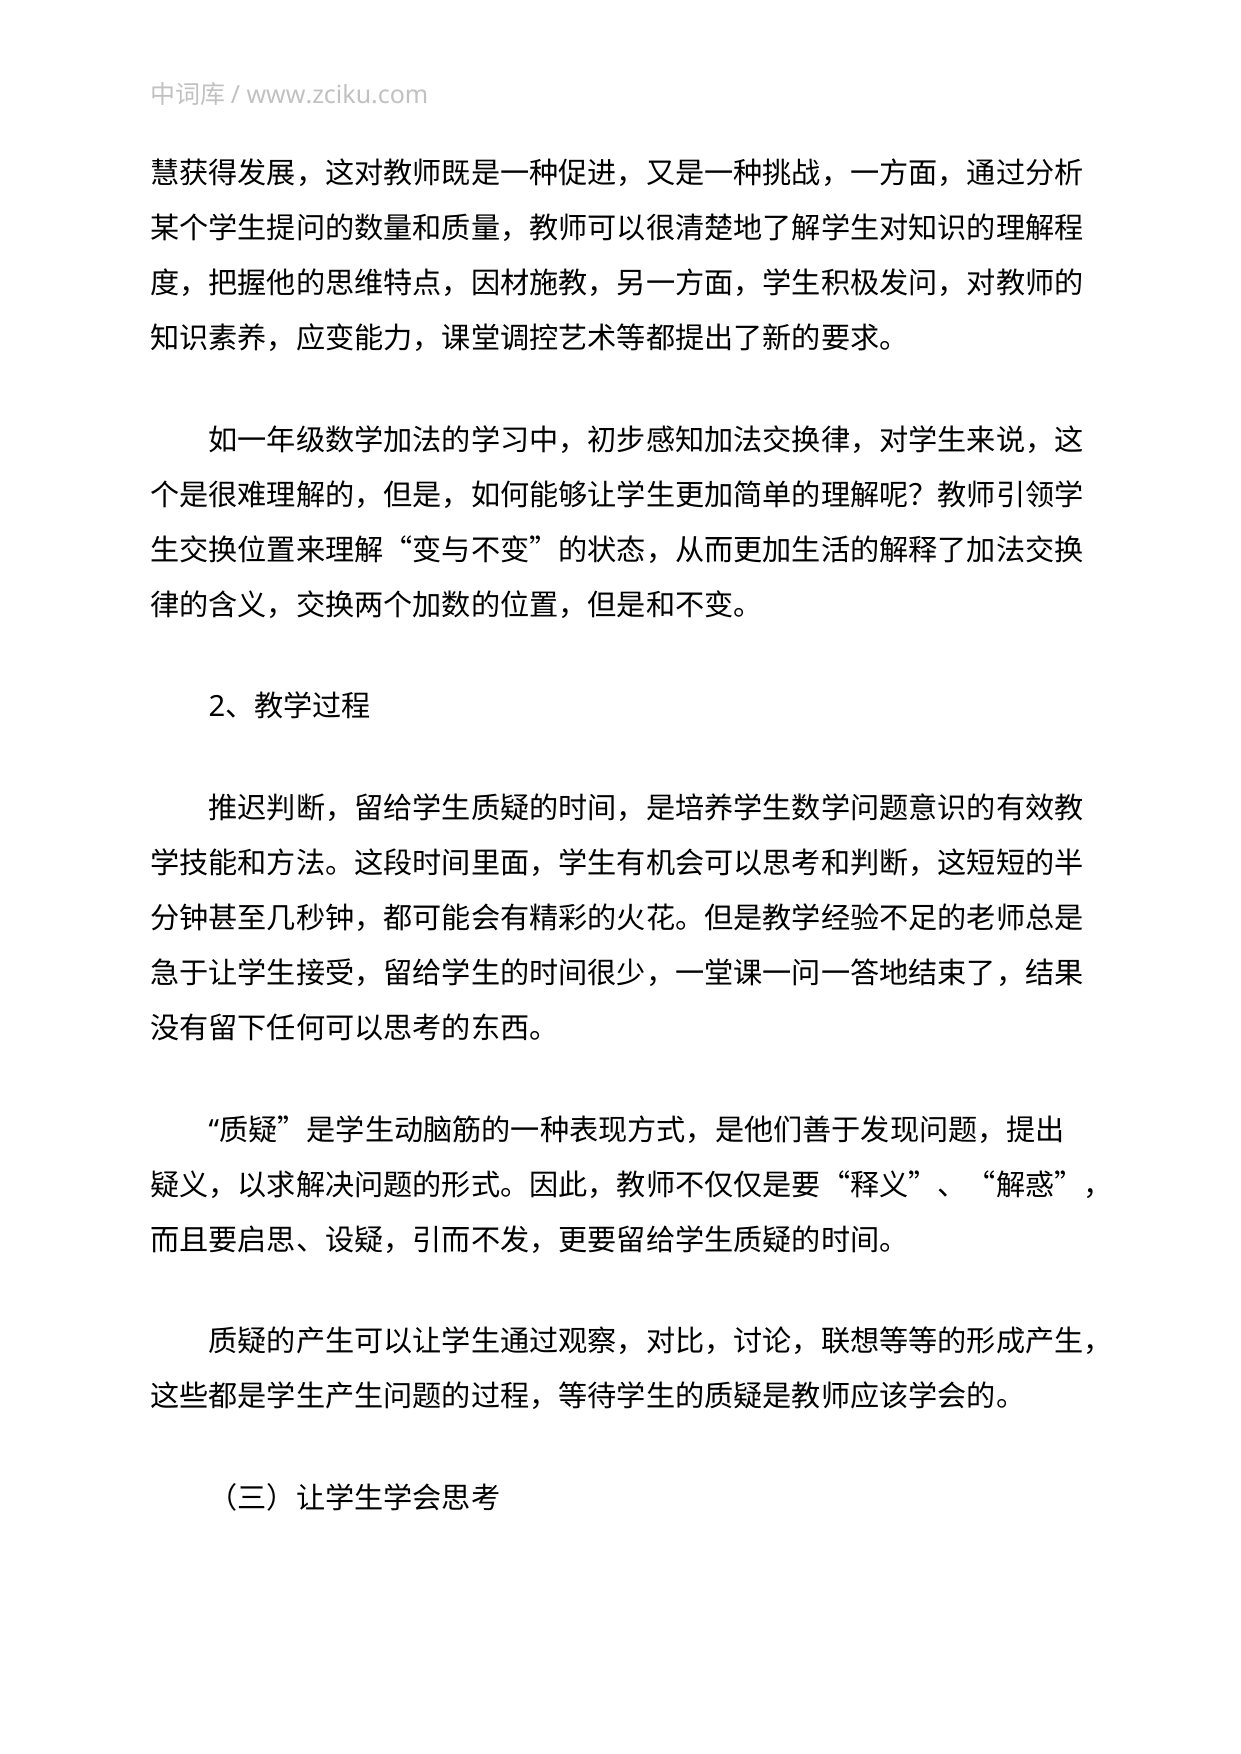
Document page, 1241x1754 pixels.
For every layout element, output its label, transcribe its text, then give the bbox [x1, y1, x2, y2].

text “质疑”是学生动脑筋的一种表现方式，是他们善于发现问题，提出疑义，以求解决问题的形式。因此，教师不仅仅是要“释义”、“解惑”，而且要启思、设疑，引而不发，更要留给学生质疑的时间。 [150, 1106, 1090, 1258]
text 推迟判断，留给学生质疑的时间，是培养学生数学问题意识的有效教学技能和方法。这段时间里面，学生有机会可以思考和判断，这短短的半分钟甚至几秒钟，都可能会有精彩的火花。但是教学经验不足的老师总是急于让学生接受，留给学生的时间很少，一堂课一问一答地结束了，结果没有留下任何可以思考的东西。 [150, 785, 1090, 1047]
text 质疑的产生可以让学生通过观察，对比，讨论，联想等等的形成产生，这些都是学生产生问题的过程，等待学生的质疑是教师应该学会的。 [150, 1318, 1090, 1415]
text （三）让学生学会思考 [150, 1474, 1090, 1517]
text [150, 150, 1090, 357]
text 2、教学过程 [150, 683, 1090, 725]
text 如一年级数学加法的学习中，初步感知加法交换律，对学生来说，这个是很难理解的，但是，如何能够让学生更加简单的理解呢？教师引领学生交换位置来理解“变与不变”的状态，从而更加生活的解释了加法交换律的含义，交换两个加数的位置，但是和不变。 [150, 416, 1090, 623]
